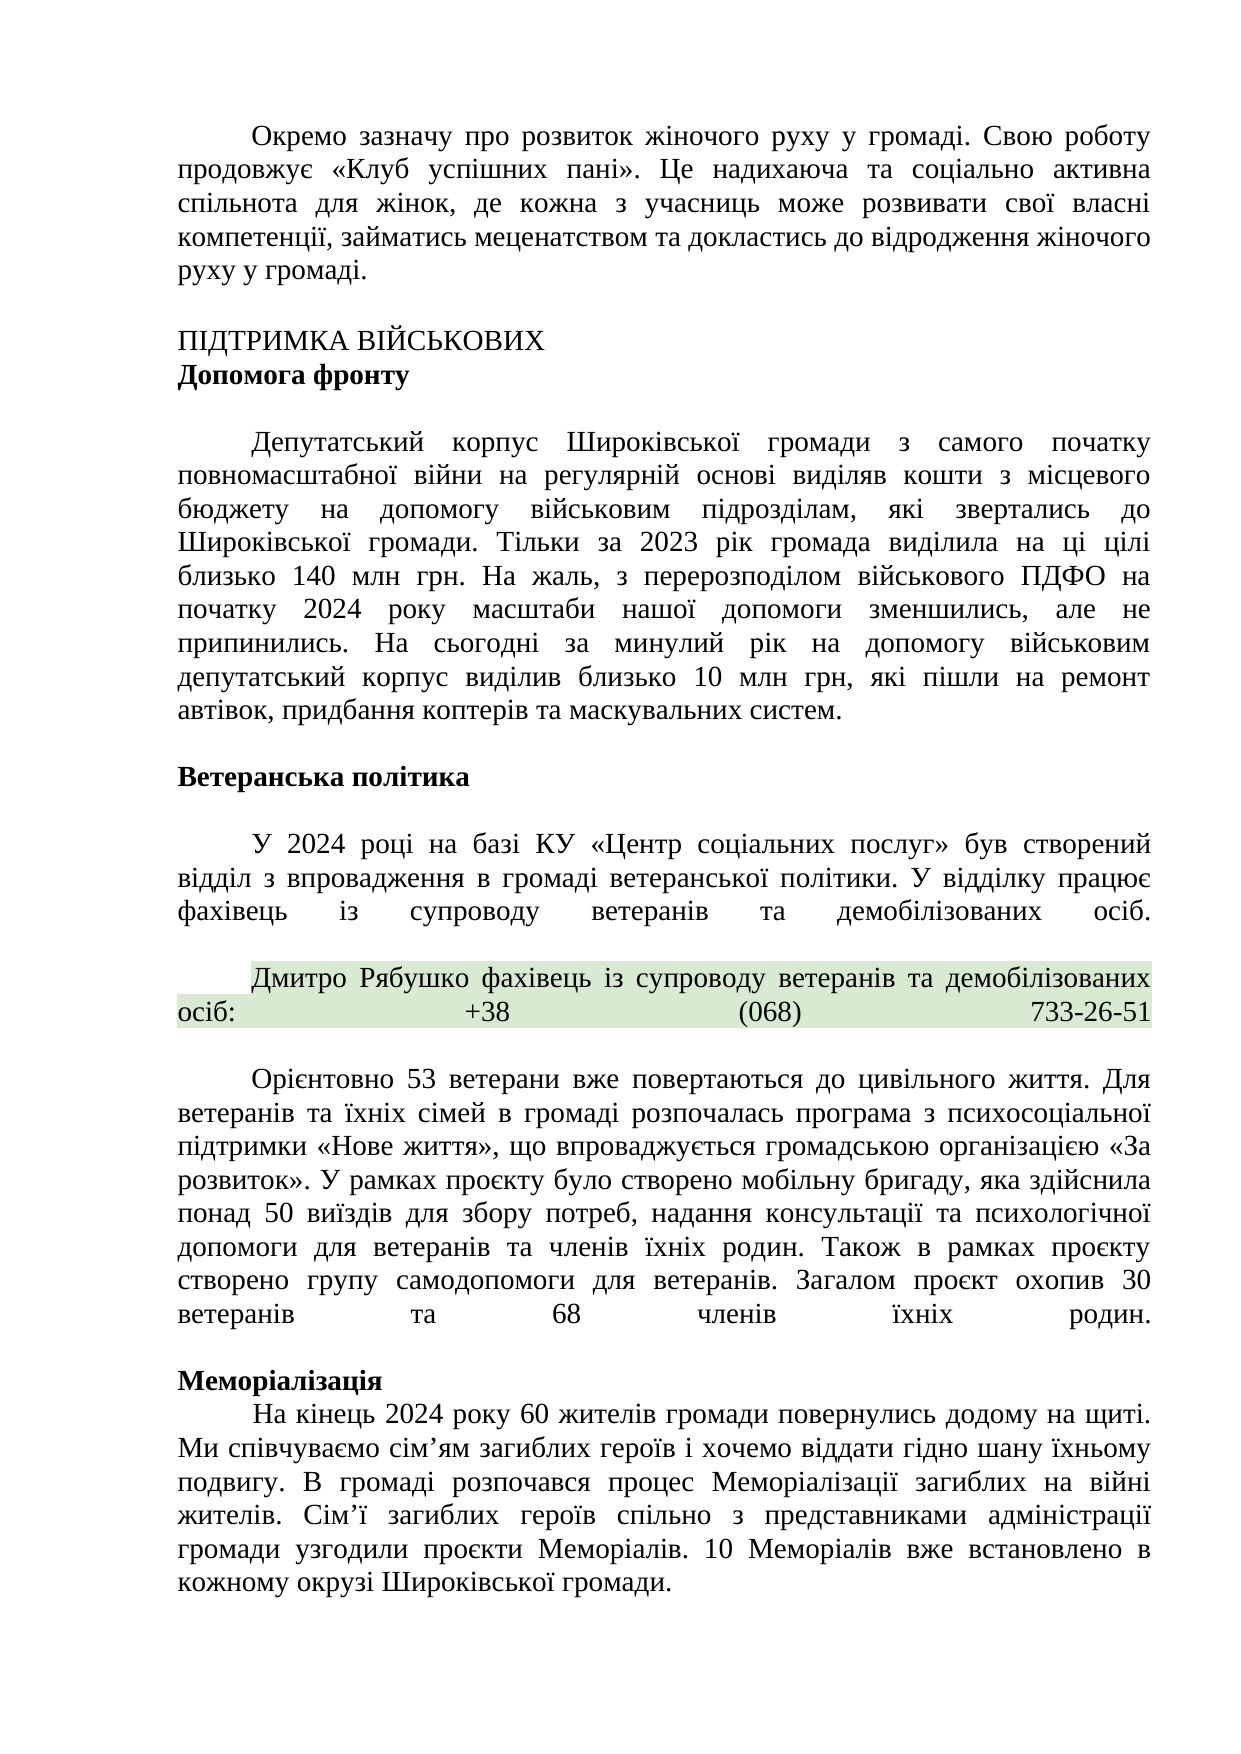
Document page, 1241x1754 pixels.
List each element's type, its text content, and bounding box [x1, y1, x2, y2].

text Окремо зазначу про розвиток жіночого руху у громаді. Свою роботу продовжує «Клуб успішних пані». Це надихаюча та соціально активна спільнота для жінок, де кожна з учасниць може розвивати свої власні компетенції, займатись меценатством та докластись до відродження жіночого руху у громаді. [177, 118, 1152, 286]
text Депутатський корпус Широківської громади з самого початку повномасштабної війни на регулярній основі виділяв кошти з місцевого бюджету на допомогу військовим підрозділам, які звертались до Широківської громади. Тільки за 2023 рік громада виділила на ці цілі близько 140 млн грн. На жаль, з перерозподілом військового ПДФО на початку 2024 року масштаби нашої допомоги зменшились, але не припинились. На сьогодні за минулий рік на допомогу військовим депутатський корпус виділив близько 10 млн грн, які пішли на ремонт автівок, придбання коптерів та маскувальних систем. [177, 390, 1152, 726]
subtitle ПІДТРИМКА ВІЙСЬКОВИХ [177, 323, 1152, 357]
text Допомога фронту [177, 357, 1152, 390]
text На кінець 2024 року 60 жителів громади повернулись додому на щиті. Ми співчуваємо сім’ям загиблих героїв і хочемо віддати гідно шану їхньому подвигу. В громаді розпочався процес Меморіалізації загиблих на війні жителів. Сім’ї загиблих героїв спільно з представниками адміністрації громади узгодили проєкти Меморіалів. 10 Меморіалів вже встановлено в кожному окрузі Широківської громади. [177, 1397, 1152, 1598]
text Ветеранська політика [177, 759, 1152, 793]
text У 2024 році на базі КУ «Центр соціальних послуг» був створений відділ з впровадження в громаді ветеранської політики. У відділку працює фахівець із супроводу ветеранів та демобілізованих осіб. Дмитро Рябушко фахівець із супроводу ветеранів та демобілізованих осіб: +38 (068) 733-26-51 Орієнтовно 53 ветерани вже повертаються до цивільного життя. Для ветеранів та їхніх сімей в громаді розпочалась програма з психосоціальної підтримки «Нове життя», що впроваджується громадською організацією «За розвиток». У рамках проєкту було створено мобільну бригаду, яка здійснила понад 50 виїздів для збору потреб, надання консультації та психологічної допомоги для ветеранів та членів їхніх родин. Також в рамках проєкту створено групу самодопомоги для ветеранів. Загалом проєкт охопив 30 ветеранів та 68 членів їхніх родин. Меморіалізація [177, 1028, 1152, 1397]
text У 2024 році на базі КУ «Центр соціальних послуг» був створений відділ з впровадження в громаді ветеранської політики. У відділку працює фахівець із супроводу ветеранів та демобілізованих осіб. Дмитро Рябушко фахівець із супроводу ветеранів та демобілізованих осіб: +38 (068) 733-26-51 Орієнтовно 53 ветерани вже повертаються до цивільного життя. Для ветеранів та їхніх сімей в громаді розпочалась програма з психосоціальної підтримки «Нове життя», що впроваджується громадською організацією «За розвиток». У рамках проєкту було створено мобільну бригаду, яка здійснила понад 50 виїздів для збору потреб, надання консультації та психологічної допомоги для ветеранів та членів їхніх родин. Також в рамках проєкту створено групу самодопомоги для ветеранів. Загалом проєкт охопив 30 ветеранів та 68 членів їхніх родин. Меморіалізація [177, 793, 1152, 994]
